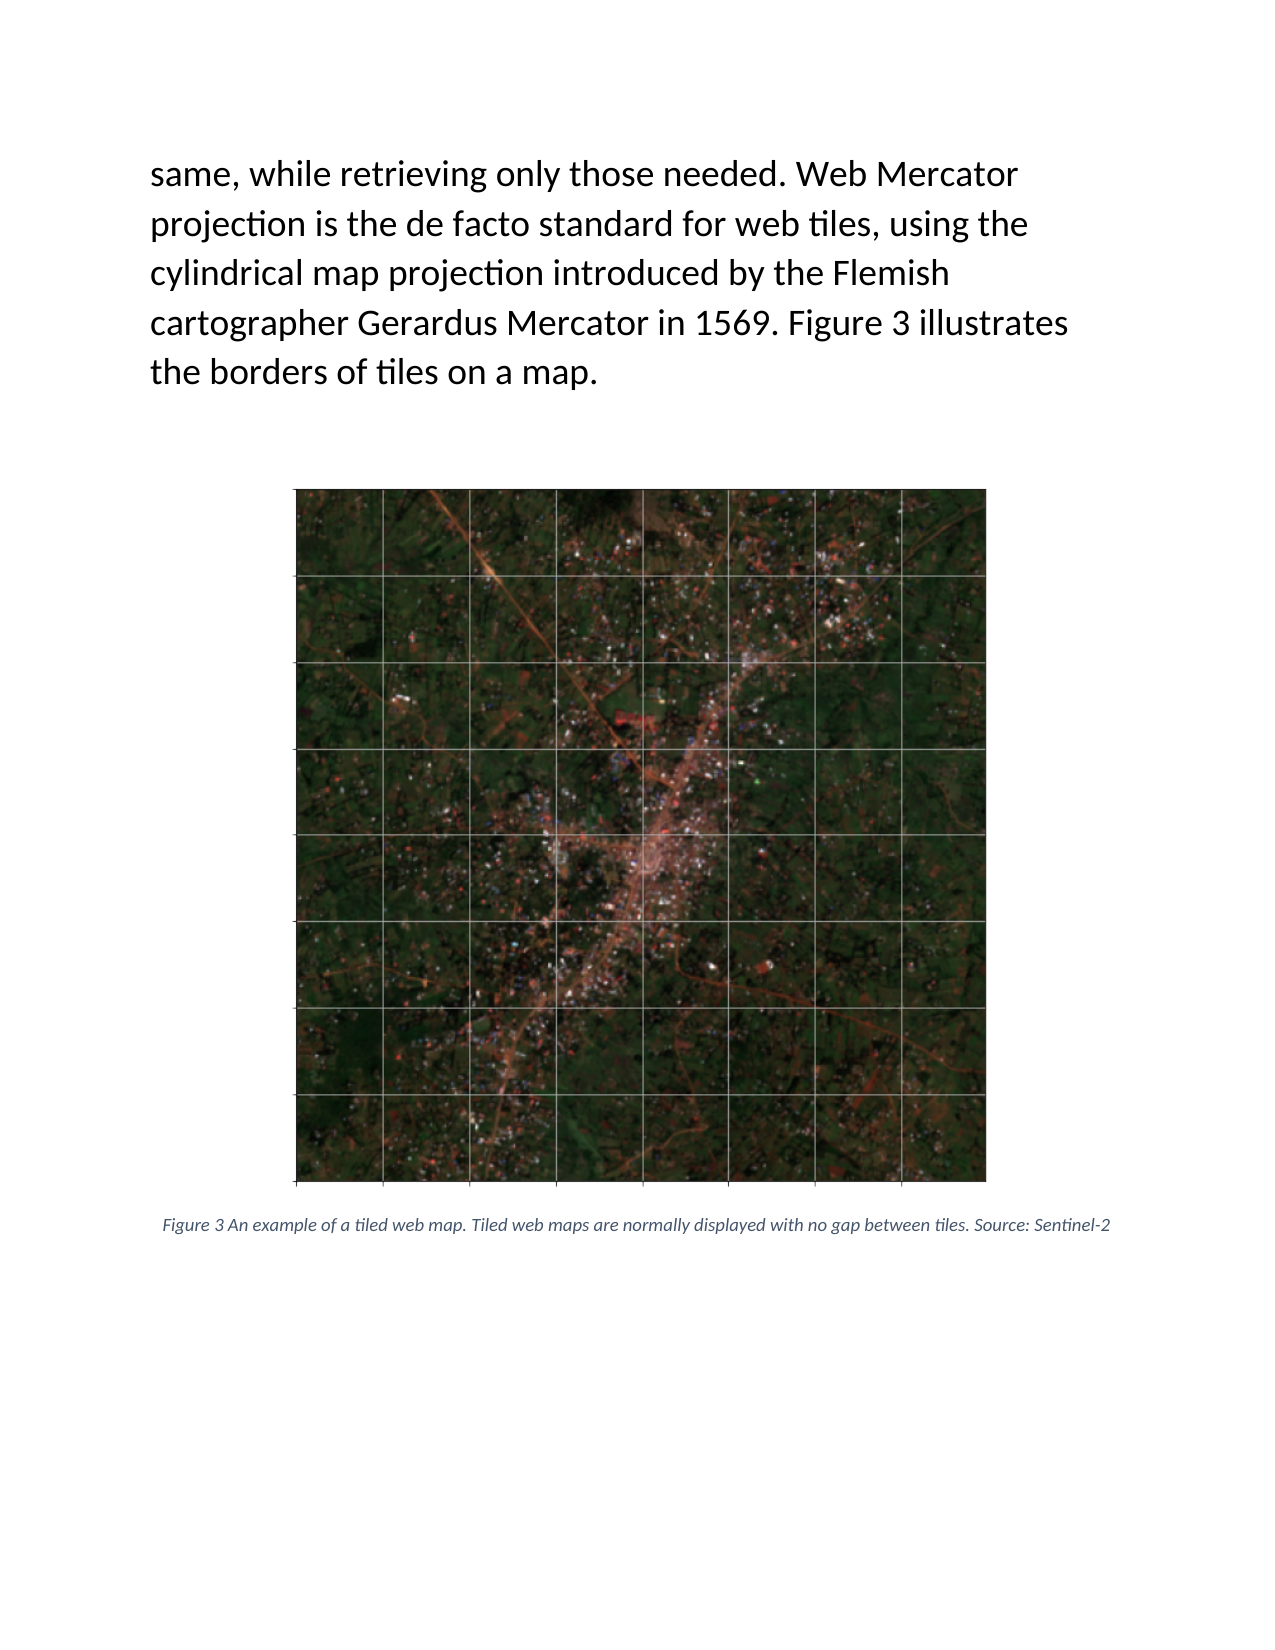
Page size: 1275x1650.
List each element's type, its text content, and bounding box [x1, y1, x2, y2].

picture [282, 480, 993, 1195]
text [150, 150, 1125, 394]
